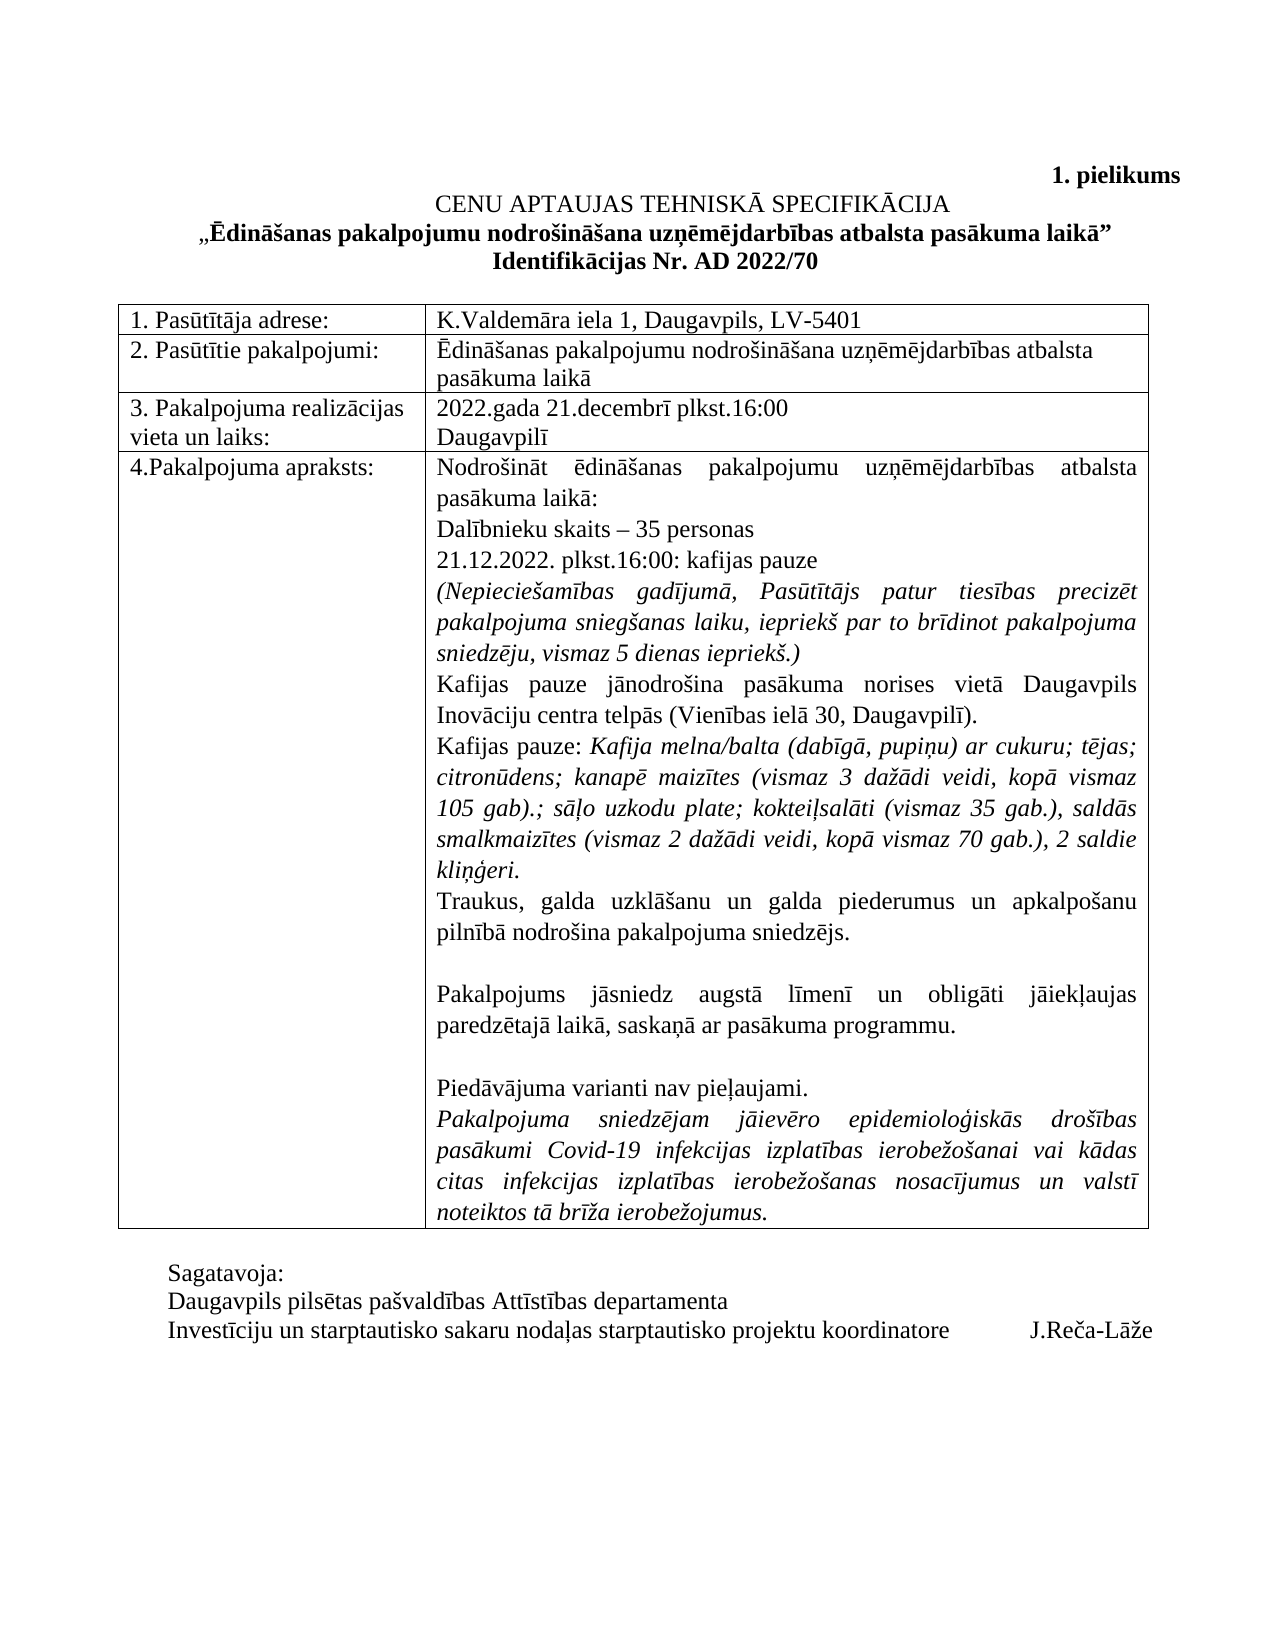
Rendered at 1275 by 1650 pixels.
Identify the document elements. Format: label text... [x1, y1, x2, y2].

text „Ēdināšanas pakalpojumu nodrošināšana uzņēmējdarbības atbalsta pasākuma laikā” [130, 218, 1181, 246]
table_cell 2. Pasūtītie pakalpojumi: [119, 335, 425, 392]
table_cell 4.Pakalpojuma apraksts: [119, 452, 425, 1228]
list Daugavpils pilsētas pašvaldības Attīstības departamenta [167, 1286, 1181, 1315]
table_cell 3. Pakalpojuma realizācijas vieta un laiks: [119, 393, 425, 451]
table_header K.Valdemāra iela 1, Daugavpils, LV-5401 [426, 305, 1148, 334]
list Investīciju un starptautisko sakaru nodaļas starptautisko projektu koordinatore J.Reča-Lāže [167, 1315, 1181, 1373]
table_header 1. Pasūtītāja adrese: [119, 305, 425, 334]
list Sagatavoja: [167, 1258, 1181, 1286]
text Identifikācijas Nr. AD 2022/70 [130, 246, 1181, 275]
subtitle 1. pielikums [130, 160, 1181, 189]
table_cell 2022.gada 21.decembrī plkst.16:00 Daugavpilī [426, 393, 1148, 451]
table_cell Nodrošināt ēdināšanas pakalpojumu uzņēmējdarbības atbalsta pasākuma laikā: Dalībnieku skaits – 35 personas 21.12.2022. plkst.16:00: kafijas pauze (Nepieciešamības gadījumā, Pasūtītājs patur tiesības precizēt pakalpojuma sniegšanas laiku, iepriekš par to brīdinot pakalpojuma sniedzēju, vismaz 5 dienas iepriekš.) Kafijas pauze jānodrošina pasākuma norises vietā Daugavpils Inovāciju centra telpās (Vienības ielā 30, Daugavpilī). Kafijas pauze: Kafija melna/balta (dabīgā, pupiņu) ar cukuru; tējas; citronūdens; kanapē maizītes (vismaz 3 dažādi veidi, kopā vismaz 105 gab).; sāļo uzkodu plate; kokteiļsalāti (vismaz 35 gab.), saldās smalkmaizītes (vismaz 2 dažādi veidi, kopā vismaz 70 gab.), 2 saldie kliņģeri. Traukus, galda uzklāšanu un galda piederumus un apkalpošanu pilnībā nodrošina pakalpojuma sniedzējs. Pakalpojums jāsniedz augstā līmenī un obligāti jāiekļaujas paredzētajā laikā, saskaņā ar pasākuma programmu. Piedāvājuma varianti nav pieļaujami. Pakalpojuma sniedzējam jāievēro epidemioloģiskās drošības pasākumi Covid-19 infekcijas izplatības ierobežošanai vai kādas citas infekcijas izplatības ierobežošanas nosacījumus un valstī noteiktos tā brīža ierobežojumus. [426, 452, 1148, 1228]
subtitle CENU APTAUJAS TEHNISKĀ SPECIFIKĀCIJA [205, 189, 1181, 218]
table_cell Ēdināšanas pakalpojumu nodrošināšana uzņēmējdarbības atbalsta pasākuma laikā [426, 335, 1148, 392]
